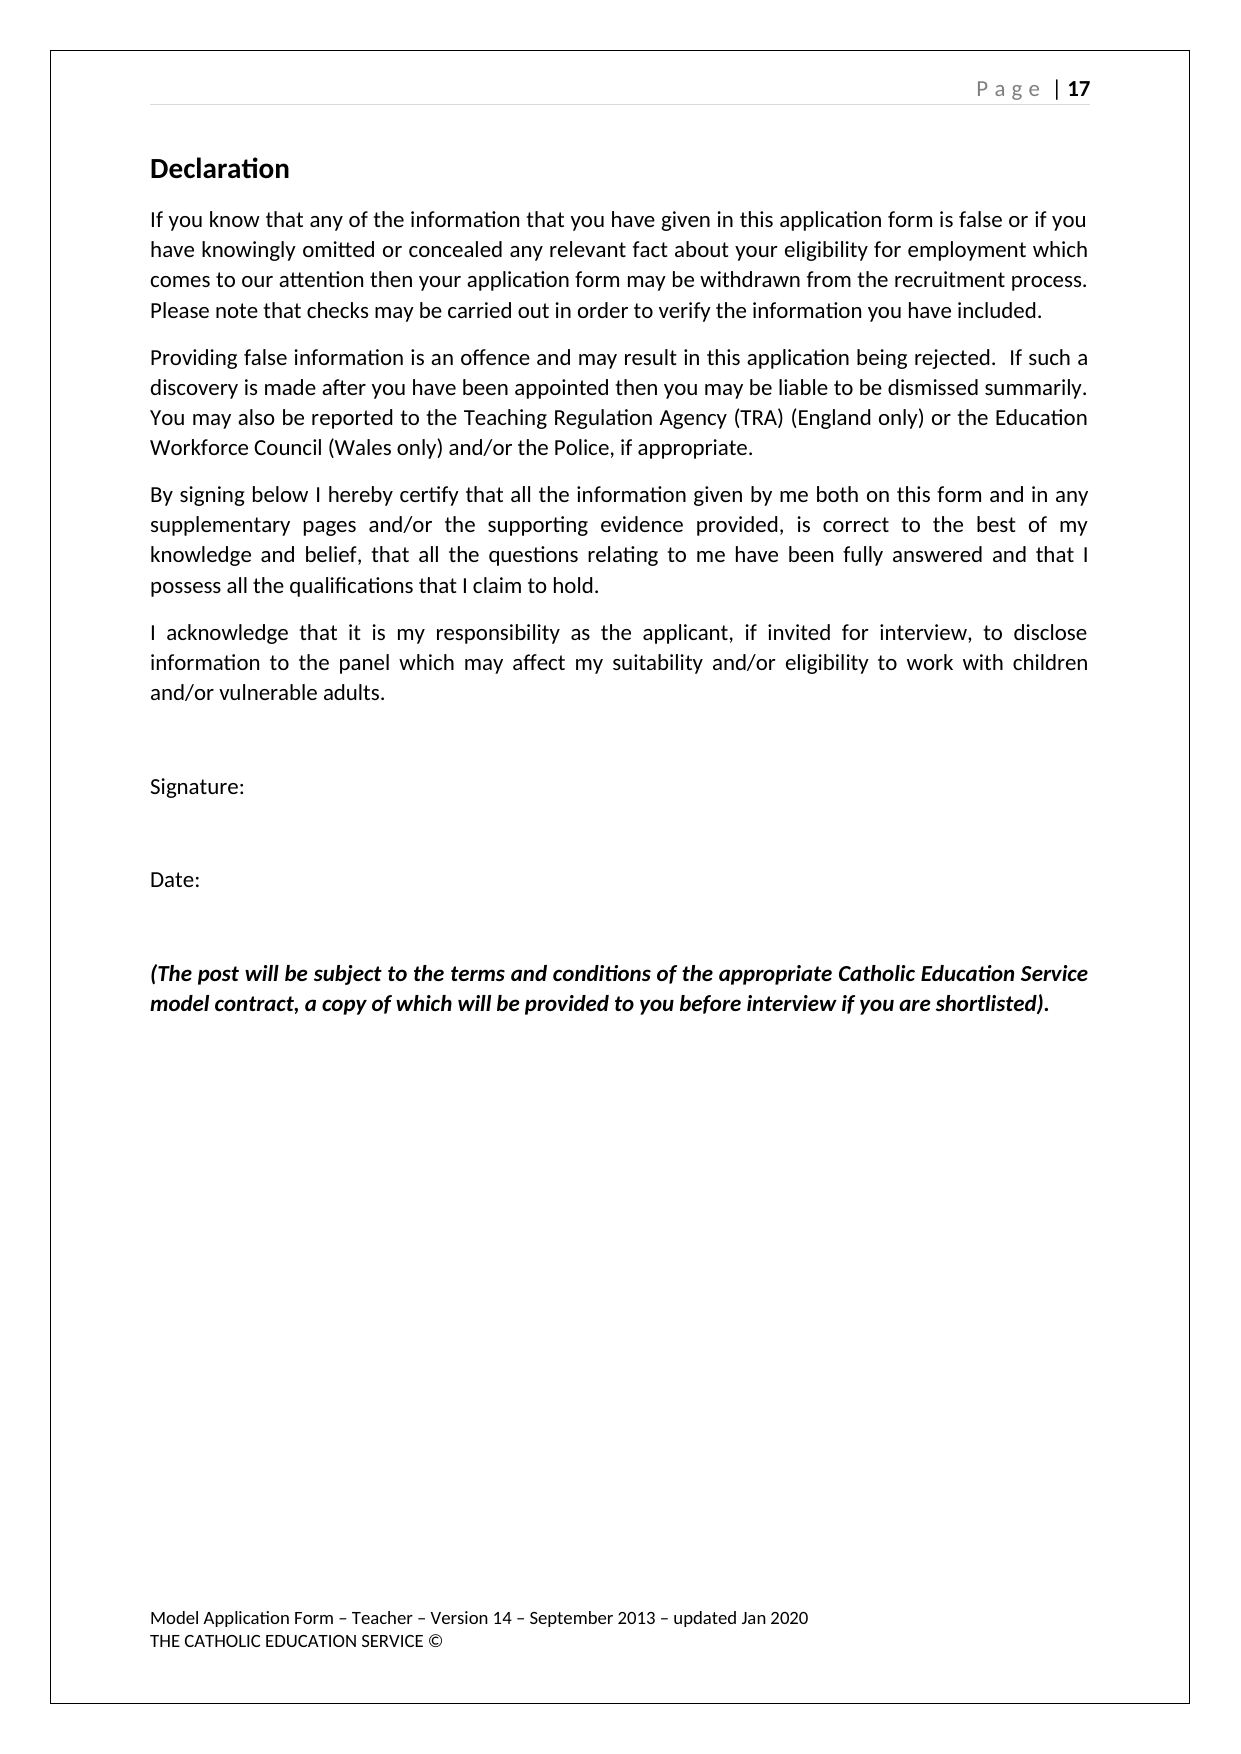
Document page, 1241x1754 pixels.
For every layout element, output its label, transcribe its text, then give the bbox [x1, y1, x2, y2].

text By signing below I hereby certify that all the information given by me both on this form and in any supplementary pages and/or the supporting evidence provided, is correct to the best of my knowledge and belief, that all the questions relating to me have been fully answered and that I possess all the qualifications that I claim to hold. [150, 480, 1090, 599]
text Date: [150, 866, 1090, 893]
text (The post will be subject to the terms and conditions of the appropriate Catholic Education Service model contract, a copy of which will be provided to you before interview if you are shortlisted). [150, 959, 1090, 1017]
text If you know that any of the information that you have given in this application form is false or if you have knowingly omitted or concealed any relevant fact about your eligibility for employment which comes to our attention then your application form may be withdrawn from the recruitment process. Please note that checks may be carried out in order to verify the information you have included. [150, 205, 1090, 324]
text Providing false information is an offence and may result in this application being rejected. If such a discovery is made after you have been appointed then you may be liable to be dismissed summarily. You may also be reported to the Teaching Regulation Agency (TRA) (England only) or the Education Workforce Council (Wales only) and/or the Police, if appropriate. [150, 343, 1090, 461]
text Declaration [150, 150, 1090, 186]
text Signature: [150, 772, 1090, 800]
text I acknowledge that it is my responsibility as the applicant, if invited for interview, to disclose information to the panel which may affect my suitability and/or eligibility to work with children and/or vulnerable adults. [150, 618, 1090, 706]
